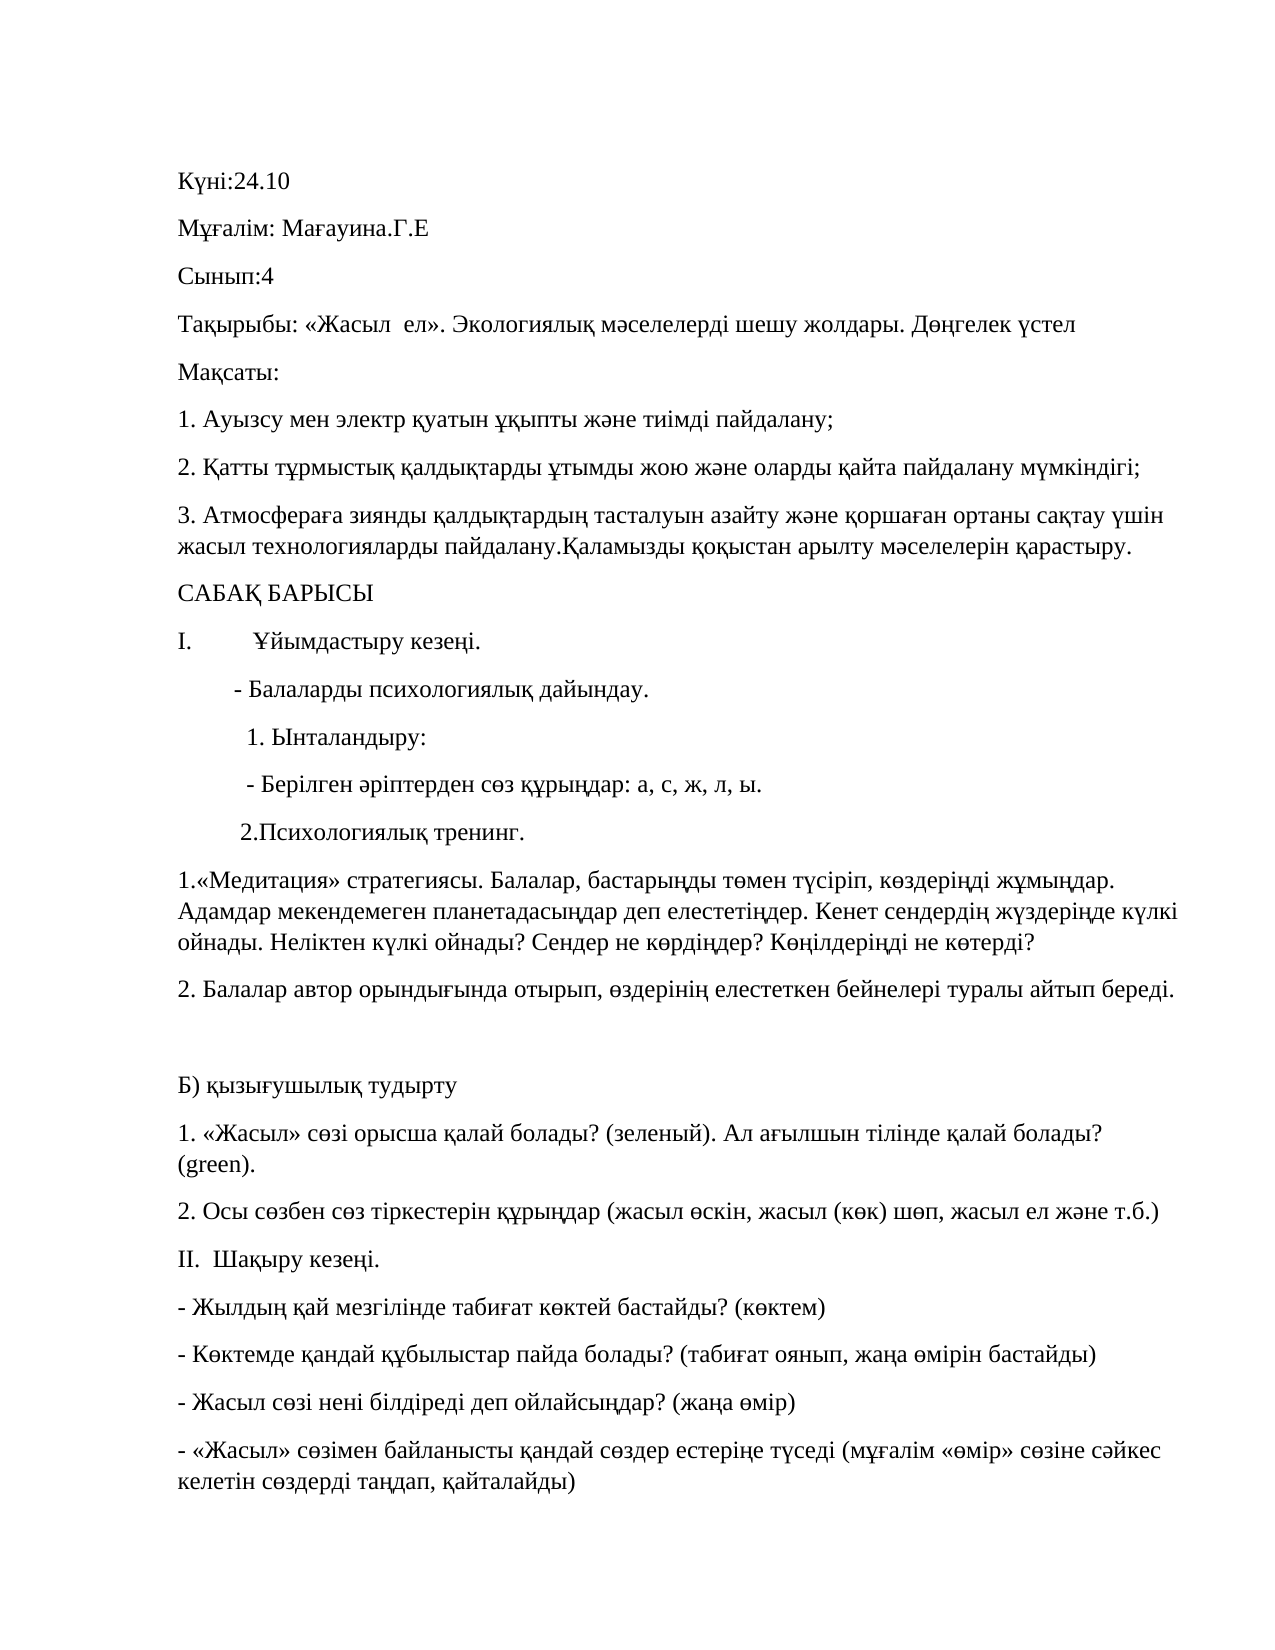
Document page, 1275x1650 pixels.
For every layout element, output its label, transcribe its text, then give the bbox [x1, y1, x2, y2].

text 2. Осы сөзбен сөз тіркестерін құрыңдар (жасыл өскін, жасыл (көк) шөп, жасыл ел және т.б.) [177, 1196, 1186, 1225]
text Мұғалім: Мағауина.Г.Е [177, 213, 1186, 242]
text Мақсаты: [177, 357, 1186, 385]
text Тақырыбы: «Жасыл ел». Экологиялық мәселелерді шешу жолдары. Дөңгелек үстел [177, 309, 1186, 338]
text Б) қызығушылық тудырту [177, 1070, 1186, 1099]
text - Берілген әріптерден сөз құрыңдар: а, с, ж, л, ы. [177, 769, 1186, 798]
text 2.Психологиялық тренинг. [177, 817, 1186, 846]
text 1. Ынталандыру: [177, 722, 1186, 750]
text 1.«Медитация» стратегиясы. Балалар, бастарыңды төмен түсіріп, көздеріңді жұмыңдар. Адамдар мекендемеген планетадасыңдар деп елестетіңдер. Кенет сендердің жүздеріңде күлкі ойнады. Неліктен күлкі ойнады? Сендер не көрдіңдер? Көңілдеріңді не көтерді? [177, 865, 1186, 956]
text Сынып:4 [177, 261, 1186, 290]
text 3. Атмосфераға зиянды қалдықтардың тасталуын азайту және қоршаған ортаны сақтау үшін жасыл технологияларды пайдалану.Қаламызды қоқыстан арылту мәселелерін қарастыру. [177, 500, 1186, 559]
text САБАҚ БАРЫСЫ [177, 578, 1186, 607]
text I. Ұйымдастыру кезеңі. [177, 626, 1186, 655]
text - Жылдың қай мезгілінде табиғат көктей бастайды? (көктем) [177, 1292, 1186, 1321]
text 1. «Жасыл» сөзі орысша қалай болады? (зеленый). Ал ағылшын тілінде қалай болады? (green). [177, 1118, 1186, 1177]
text 1. Ауызсу мен электр қуатын ұқыпты және тиімді пайдалану; [177, 404, 1186, 433]
text II. Шақыру кезеңі. [177, 1244, 1186, 1273]
text 2. Балалар автор орындығында отырып, өздерінің елестеткен бейнелері туралы айтып береді. [177, 974, 1186, 1003]
text Күні:24.10 [177, 166, 1186, 194]
text 2. Қатты тұрмыстық қалдықтарды ұтымды жою және оларды қайта пайдалану мүмкіндігі; [177, 452, 1186, 481]
text - Көктемде қандай құбылыстар пайда болады? (табиғат оянып, жаңа өмірін бастайды) [177, 1339, 1186, 1368]
text - Балаларды психологиялық дайындау. [177, 674, 1186, 703]
text - «Жасыл» сөзімен байланысты қандай сөздер естеріңе түседі (мұғалім «өмір» сөзіне сәйкес келетін сөздерді таңдап, қайталайды) [177, 1435, 1186, 1495]
text - Жасыл сөзі нені білдіреді деп ойлайсыңдар? (жаңа өмір) [177, 1387, 1186, 1416]
